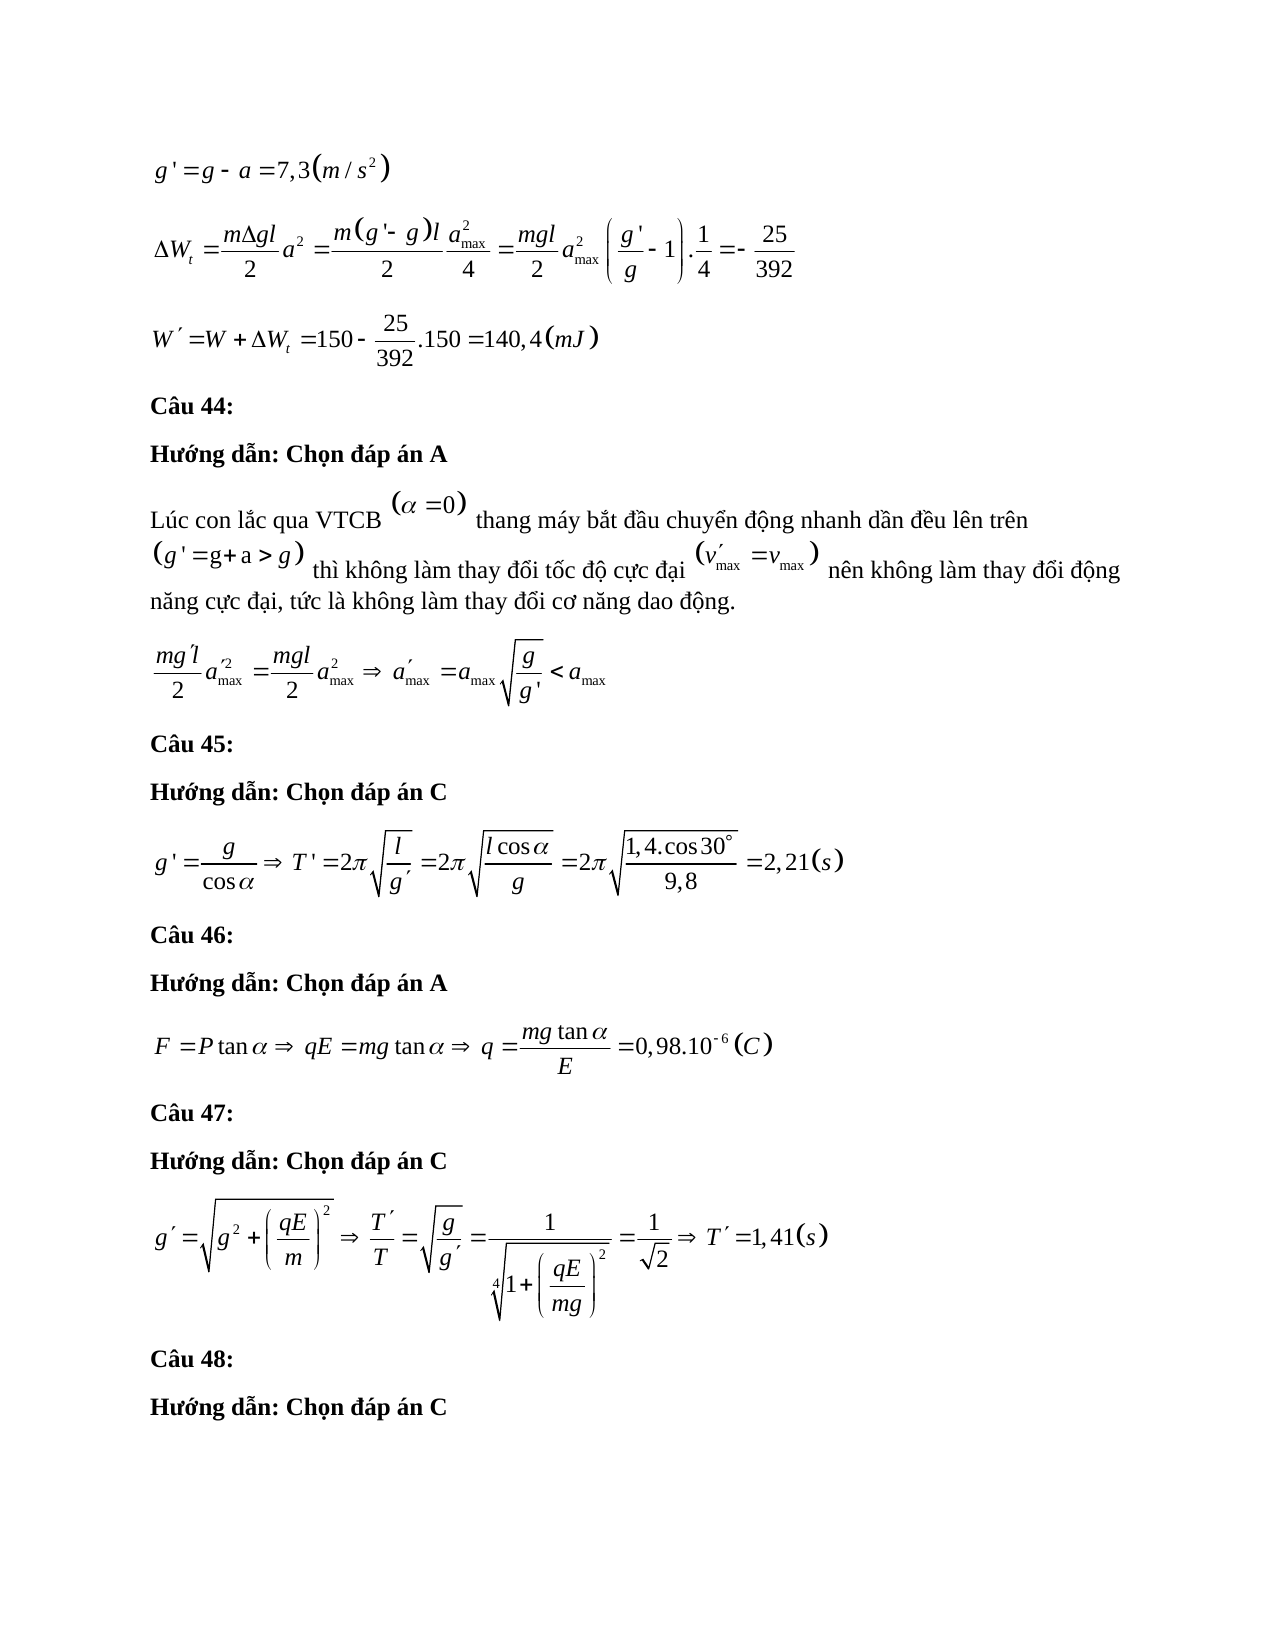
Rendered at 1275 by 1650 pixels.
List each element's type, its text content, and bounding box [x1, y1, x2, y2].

text Lúc con lắc qua VTCB thang máy bắt đầu chuyển động nhanh dần đều lên trên thì không làm thay đổi tốc độ cực đại nên không làm thay đổi động năng cực đại, tức là không làm thay đổi cơ năng dao động. [150, 486, 1125, 615]
text Hướng dẫn: Chọn đáp án A [150, 968, 1125, 996]
text Câu 44: [150, 391, 1125, 420]
text Hướng dẫn: Chọn đáp án C [150, 1392, 1125, 1420]
text Câu 45: [150, 729, 1125, 758]
text Hướng dẫn: Chọn đáp án C [150, 777, 1125, 806]
text Hướng dẫn: Chọn đáp án A [150, 439, 1125, 467]
text Câu 48: [150, 1344, 1125, 1373]
text Câu 47: [150, 1098, 1125, 1127]
text Hướng dẫn: Chọn đáp án C [150, 1146, 1125, 1175]
text Câu 46: [150, 920, 1125, 949]
